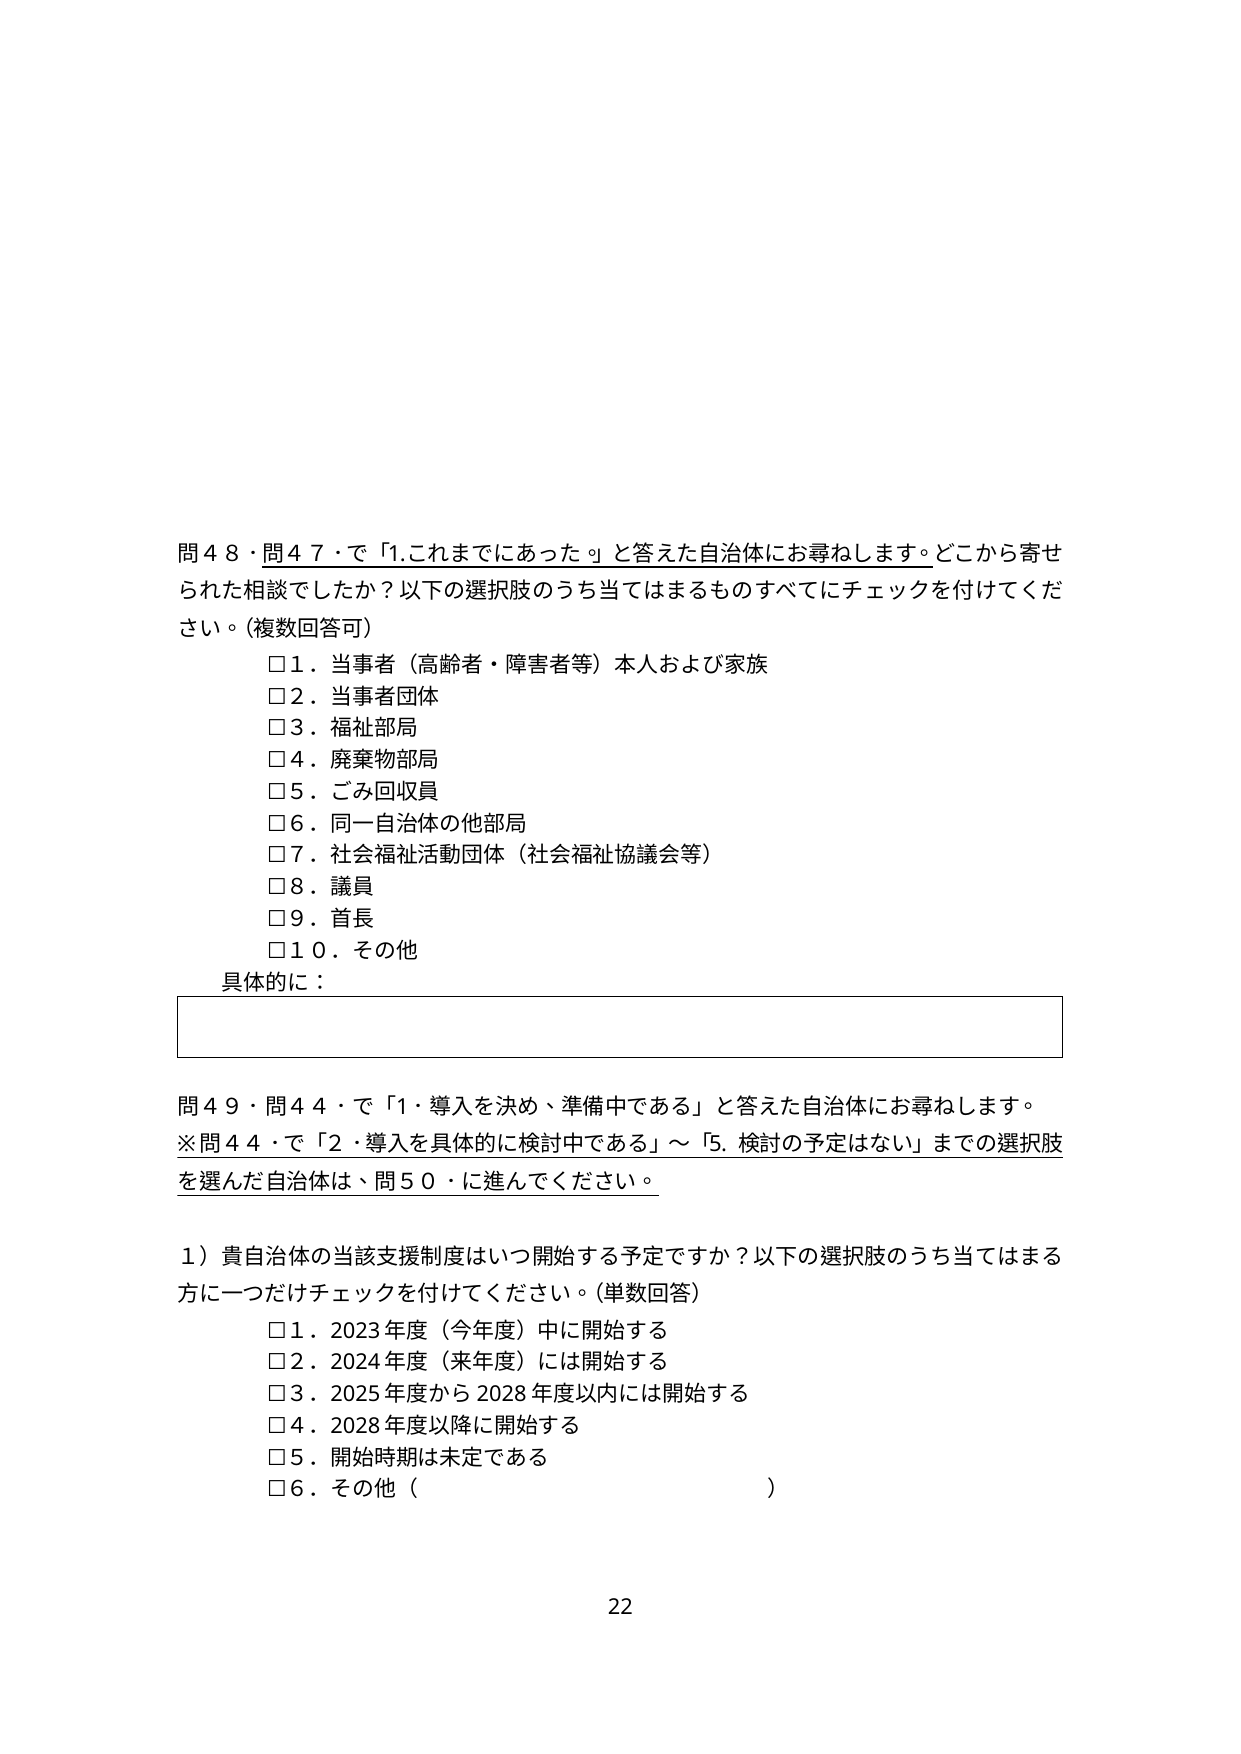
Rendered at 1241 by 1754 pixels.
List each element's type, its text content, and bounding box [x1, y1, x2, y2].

list ８．議員 [267, 869, 1063, 901]
list １．2023年度（今年度）中に開始する [267, 1313, 1063, 1344]
list ２．2024年度（来年度）には開始する [267, 1344, 1063, 1376]
list ３．2025年度から2028年度以内には開始する [267, 1376, 1063, 1408]
list ２．当事者団体 [267, 679, 1063, 710]
list ４．廃棄物部局 [267, 742, 1063, 774]
list ６．同一自治体の他部局 [267, 806, 1063, 837]
table_header [178, 997, 1062, 1057]
text 具体的に： [221, 964, 1063, 996]
list ５．ごみ回収員 [267, 774, 1063, 806]
list ３．福祉部局 [267, 710, 1063, 742]
list １．当事者（高齢者・障害者等）本人および家族 [267, 647, 1063, 679]
list １０．その他 [267, 933, 1063, 964]
list ４．2028年度以降に開始する [267, 1408, 1063, 1440]
list ５．開始時期は未定である [267, 1440, 1063, 1471]
list ９．首長 [267, 901, 1063, 933]
list ７．社会福祉活動団体（社会福祉協議会等） [267, 837, 1063, 869]
list ６．その他（ ） [267, 1471, 1063, 1503]
